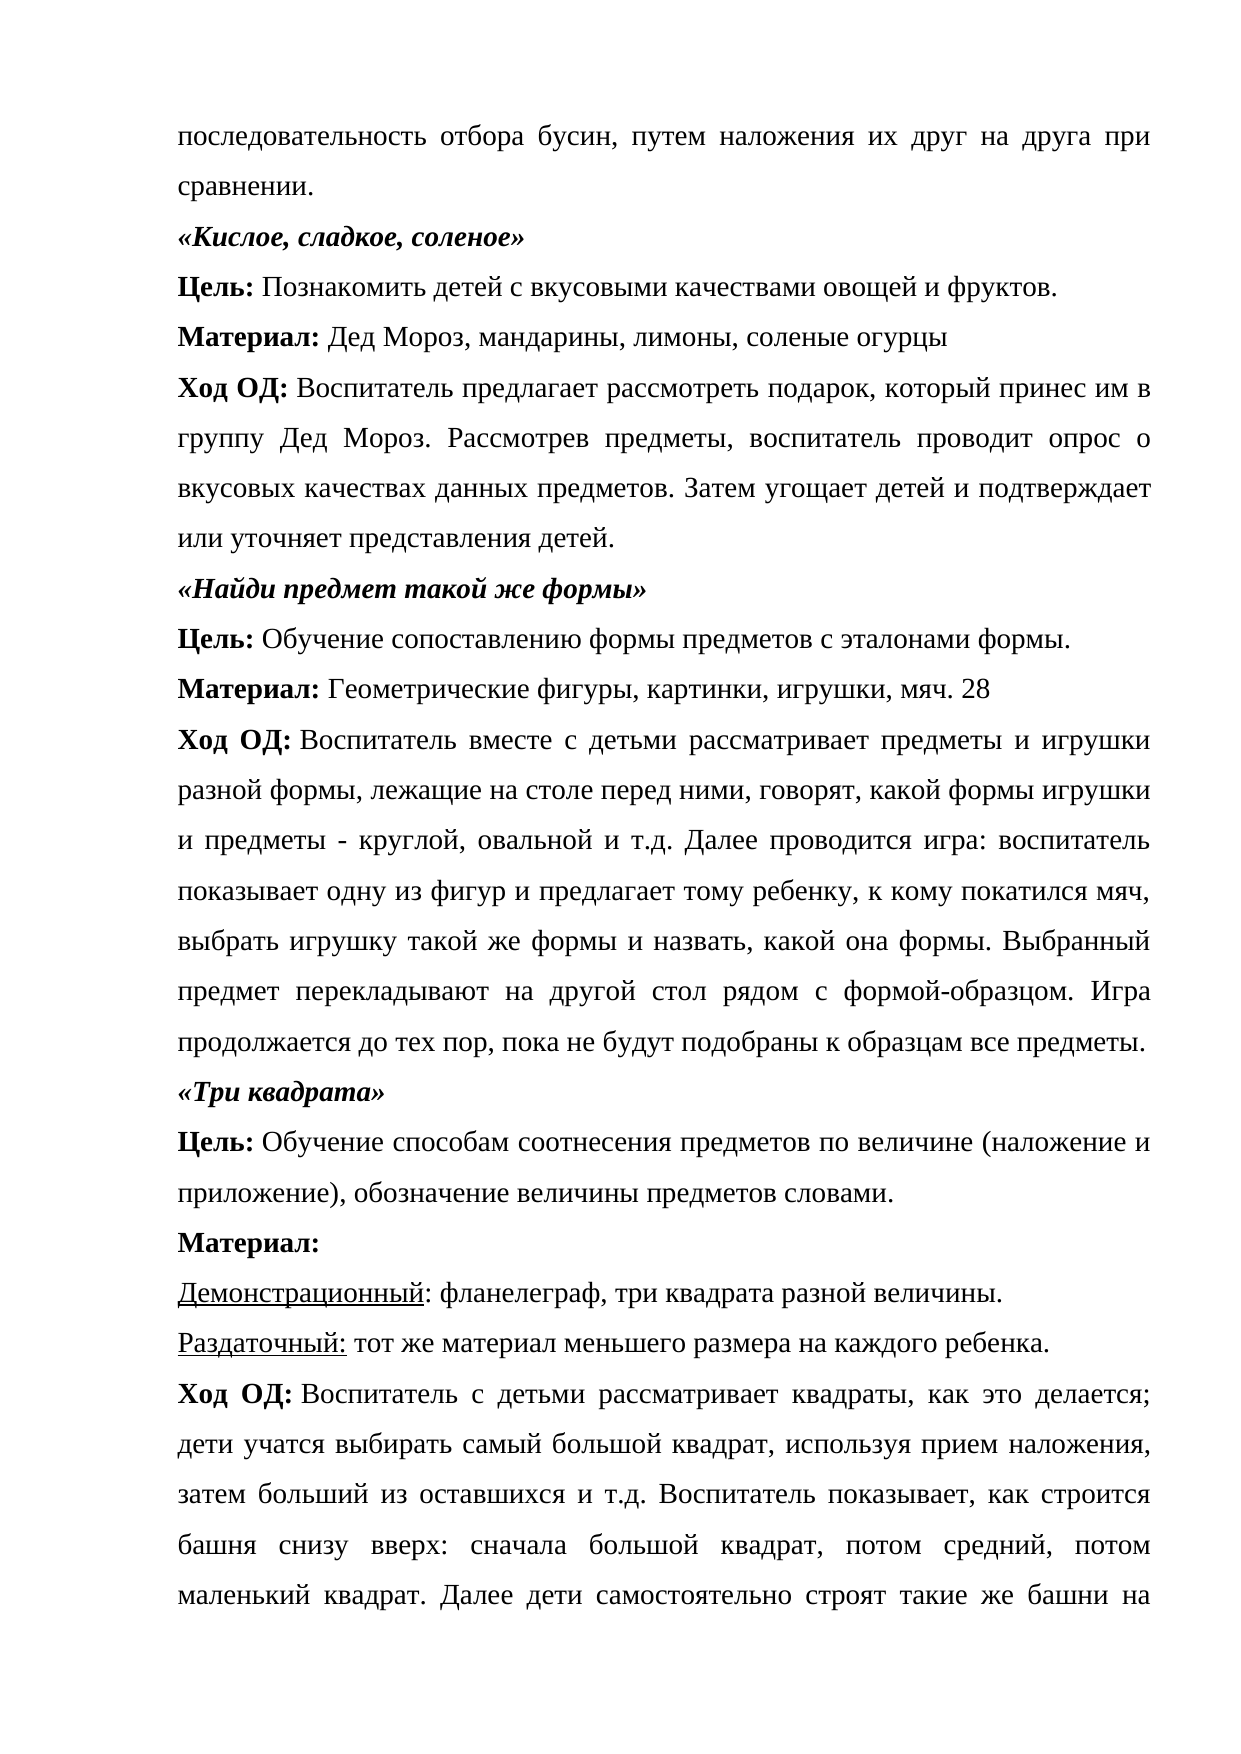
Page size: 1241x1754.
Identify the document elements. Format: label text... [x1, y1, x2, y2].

text Раздаточный: тот же материал меньшего размера на каждого ребенка. [177, 1326, 1152, 1359]
text Материал: Дед Мороз, мандарины, лимоны, соленые огурцы [177, 319, 1152, 353]
text Ход ОД: Воспитатель вместе с детьми рассматривает предметы и игрушки разной формы, лежащие на столе перед ними, говорят, какой формы игрушки и предметы - круглой, овальной и т.д. Далее проводится игра: воспитатель показывает одну из фигур и предлагает тому ребенку, к кому покатился мяч, выбрать игрушку такой же формы и назвать, какой она формы. Выбранный предмет перекладывают на другой стол рядом с формой-образцом. Игра продолжается до тех пор, пока не будут подобраны к образцам все предметы. [177, 722, 1152, 1057]
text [177, 118, 1152, 202]
text Ход ОД: Воспитатель предлагает рассмотреть подарок, который принес им в группу Дед Мороз. Рассмотрев предметы, воспитатель проводит опрос о вкусовых качествах данных предметов. Затем угощает детей и подтверждает или уточняет представления детей. [177, 370, 1152, 554]
text Демонстрационный: фланелеграф, три квадрата разной величины. [177, 1275, 1152, 1309]
text «Кислое, сладкое, соленое» [177, 219, 1152, 252]
text «Три квадрата» [177, 1074, 1152, 1108]
text Материал: Геометрические фигуры, картинки, игрушки, мяч. 28 [177, 672, 1152, 705]
text Цель: Обучение способам соотнесения предметов по величине (наложение и приложение), обозначение величины предметов словами. [177, 1124, 1152, 1208]
text Цель: Обучение сопоставлению формы предметов с эталонами формы. [177, 621, 1152, 655]
text Цель: Познакомить детей с вкусовыми качествами овощей и фруктов. [177, 269, 1152, 303]
text «Найди предмет такой же формы» [177, 571, 1152, 604]
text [177, 1376, 1152, 1611]
text Материал: [177, 1225, 1152, 1258]
